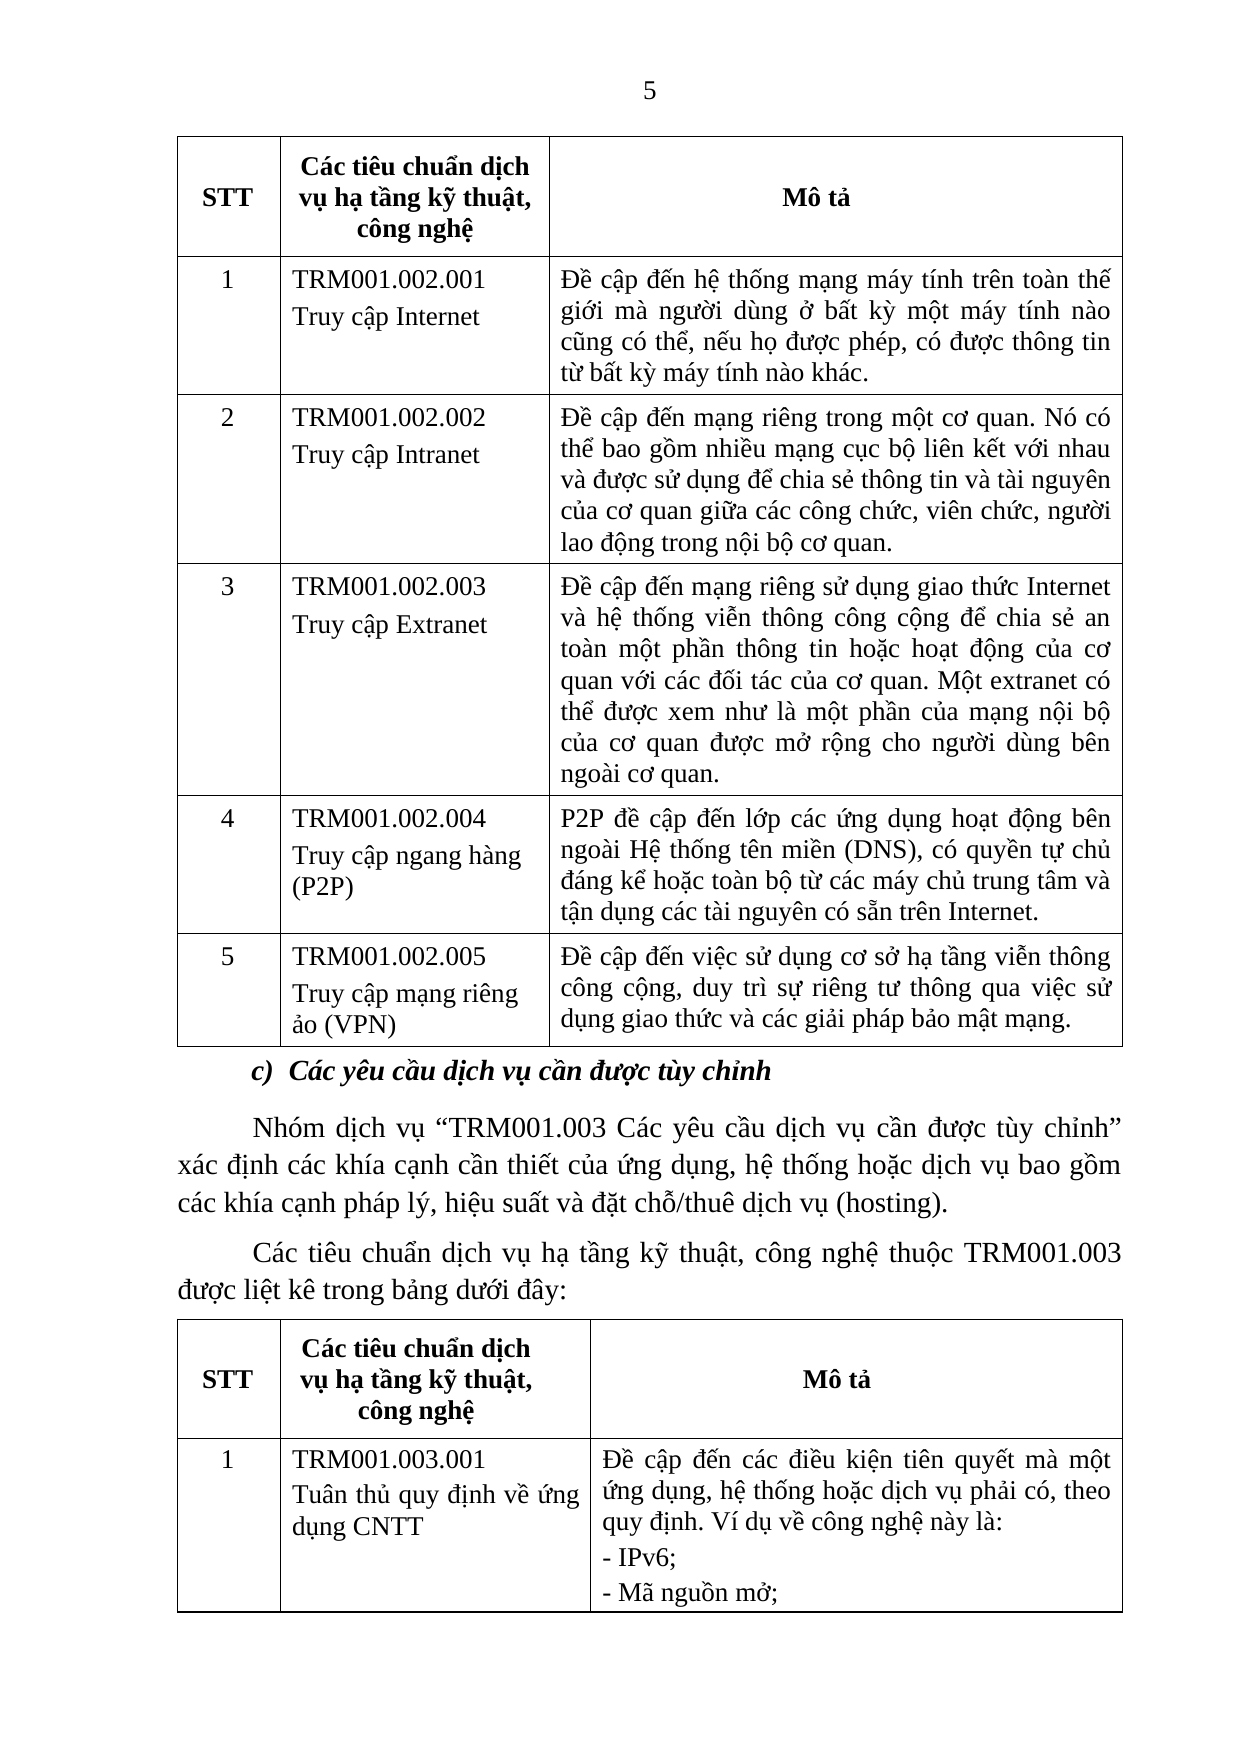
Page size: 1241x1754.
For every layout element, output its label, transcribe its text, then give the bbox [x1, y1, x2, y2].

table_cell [281, 1439, 590, 1611]
table_cell Đề cập đến mạng riêng sử dụng giao thức Internet và hệ thống viễn thông công cộng để chia sẻ an toàn một phần thông tin hoặc hoạt động của cơ quan với các đối tác của cơ quan. Một extranet có thể được xem như là một phần của mạng nội bộ của cơ quan được mở rộng cho người dùng bên ngoài cơ quan. [550, 564, 1122, 794]
table_cell TRM001.002.004 Truy cập ngang hàng (P2P) [281, 796, 549, 933]
table_cell Đề cập đến hệ thống mạng máy tính trên toàn thế giới mà người dùng ở bất kỳ một máy tính nào cũng có thể, nếu họ được phép, có được thông tin từ bất kỳ máy tính nào khác. [550, 257, 1122, 394]
table_header Mô tả [550, 137, 1122, 256]
table_cell Đề cập đến việc sử dụng cơ sở hạ tầng viễn thông công cộng, duy trì sự riêng tư thông qua việc sử dụng giao thức và các giải pháp bảo mật mạng. [550, 934, 1122, 1046]
table_cell Đề cập đến mạng riêng trong một cơ quan. Nó có thể bao gồm nhiều mạng cục bộ liên kết với nhau và được sử dụng để chia sẻ thông tin và tài nguyên của cơ quan giữa các công chức, viên chức, người lao động trong nội bộ cơ quan. [550, 395, 1122, 563]
text Các tiêu chuẩn dịch vụ hạ tầng kỹ thuật, công nghệ thuộc TRM001.003 được liệt kê trong bảng dưới đây: [177, 1231, 1122, 1306]
table_cell TRM001.002.005 Truy cập mạng riêng ảo (VPN) [281, 934, 549, 1046]
table_cell 4 [178, 796, 280, 933]
table_cell 1 [178, 1439, 280, 1611]
table_header STT [178, 1320, 280, 1438]
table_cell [591, 1439, 1122, 1611]
text Nhóm dịch vụ “TRM001.003 Các yêu cầu dịch vụ cần được tùy chỉnh” xác định các khía cạnh cần thiết của ứng dụng, hệ thống hoặc dịch vụ bao gồm các khía cạnh pháp lý, hiệu suất và đặt chỗ/thuê dịch vụ (hosting). [177, 1106, 1122, 1218]
table_cell TRM001.002.003 Truy cập Extranet [281, 564, 549, 794]
table_header Các tiêu chuẩn dịch vụ hạ tầng kỹ thuật, công nghệ [281, 137, 549, 256]
table_cell TRM001.002.001 Truy cập Internet [281, 257, 549, 394]
subtitle Các yêu cầu dịch vụ cần được tùy chỉnh [251, 1053, 1122, 1087]
table_header Mô tả [591, 1320, 1122, 1438]
table_cell 2 [178, 395, 280, 563]
table_cell 3 [178, 564, 280, 794]
table_cell P2P đề cập đến lớp các ứng dụng hoạt động bên ngoài Hệ thống tên miền (DNS), có quyền tự chủ đáng kể hoặc toàn bộ từ các máy chủ trung tâm và tận dụng các tài nguyên có sẵn trên Internet. [550, 796, 1122, 933]
table_header Các tiêu chuẩn dịch vụ hạ tầng kỹ thuật, công nghệ [281, 1320, 590, 1438]
table_header STT [178, 137, 280, 256]
table_cell 5 [178, 934, 280, 1046]
table_cell TRM001.002.002 Truy cập Intranet [281, 395, 549, 563]
table_cell 1 [178, 257, 280, 394]
